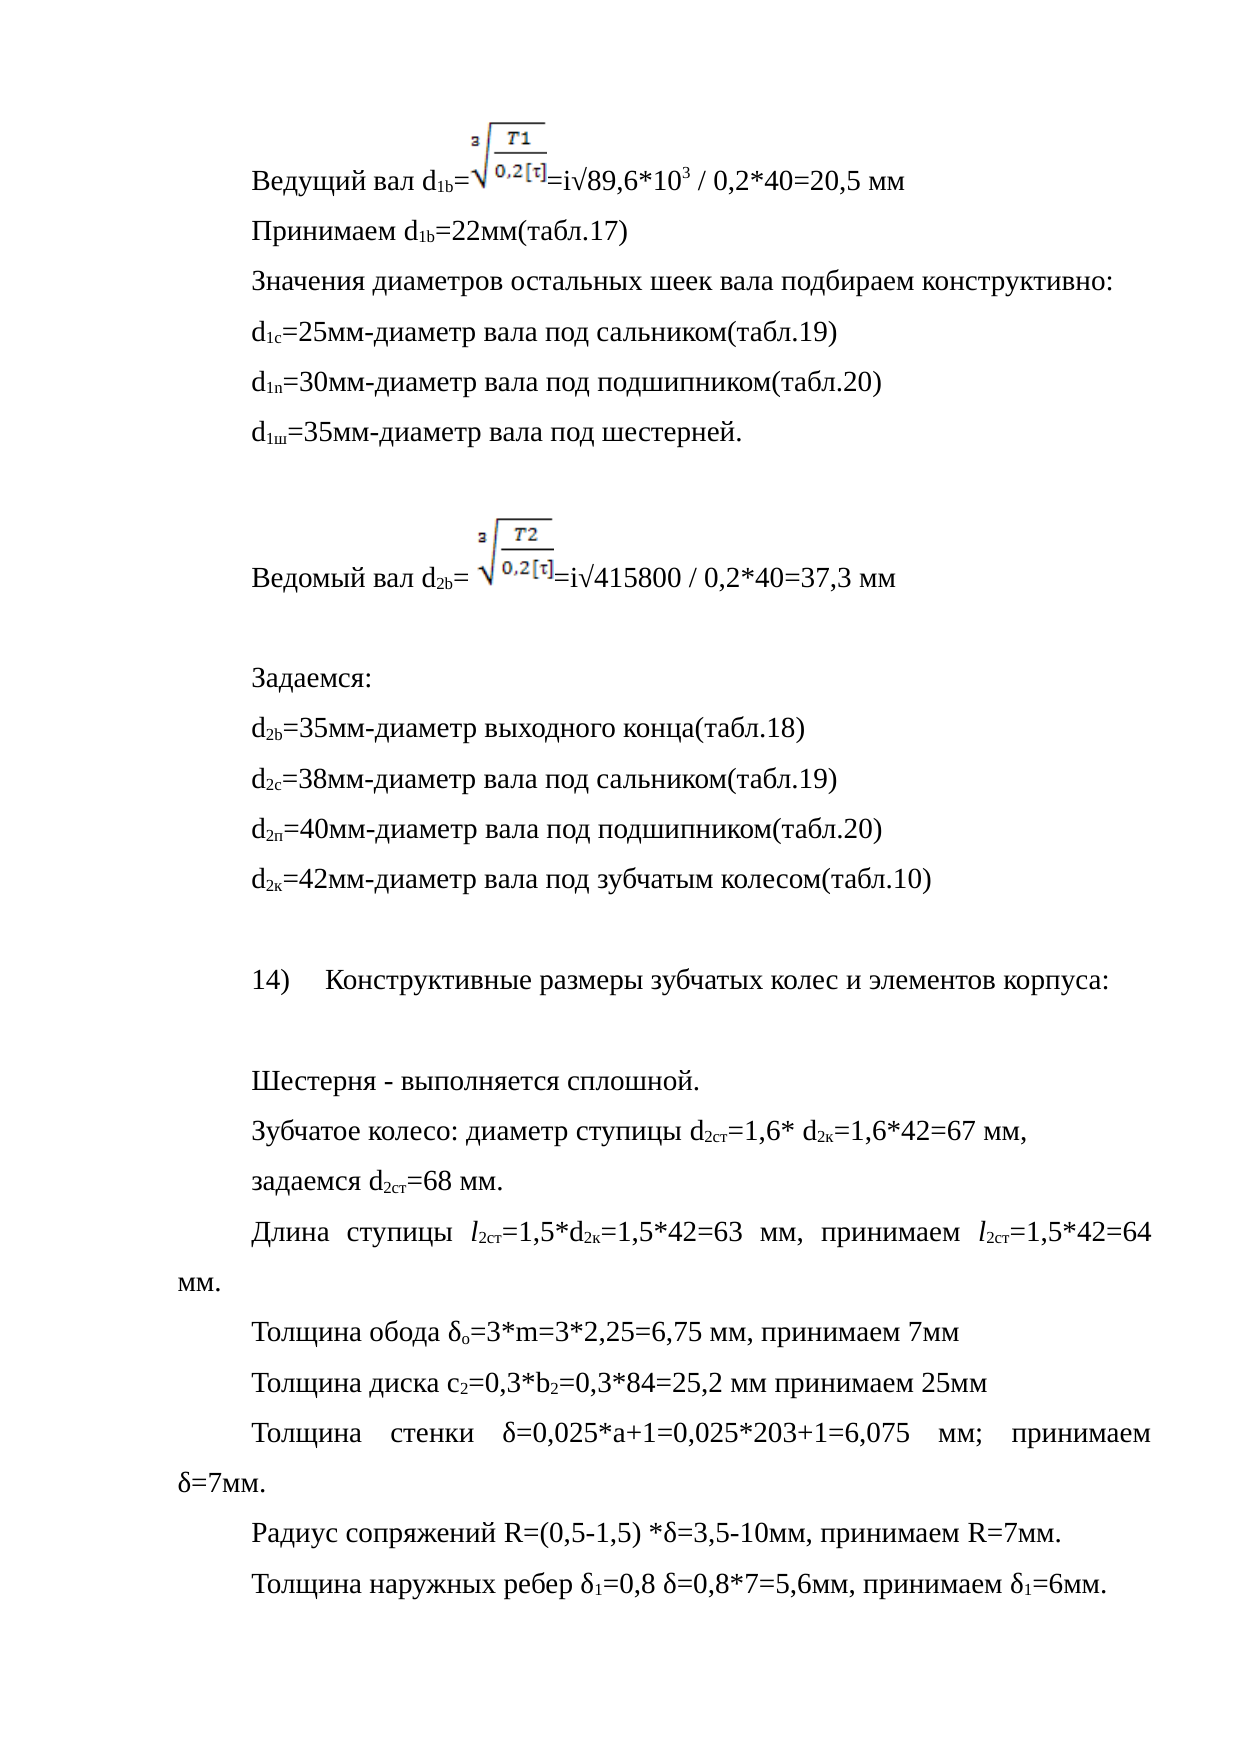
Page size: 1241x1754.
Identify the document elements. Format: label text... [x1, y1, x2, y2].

text Толщина стенки δ=0,025*а+1=0,025*203+1=6,075 мм; принимаем δ=7мм. [177, 1415, 1152, 1499]
text Длина ступицы l2ст=1,5*d2к=1,5*42=63 мм, принимаем l2ст=1,5*42=64 мм. [177, 1214, 1152, 1298]
text Шестерня - выполняется сплошной. [177, 1063, 1152, 1096]
text Радиус сопряжений R=(0,5-1,5) *δ=3,5-10мм, принимаем R=7мм. [177, 1516, 1152, 1549]
text d2п=40мм-диаметр вала под подшипником(табл.20) [177, 811, 1152, 845]
text Ведущий вал d1b==і√89,6*103 / 0,2*40=20,5 мм [177, 118, 1152, 196]
text d1c=25мм-диаметр вала под сальником(табл.19) [177, 314, 1152, 347]
text Толщина обода δо=3*m=3*2,25=6,75 мм, принимаем 7мм [177, 1314, 1152, 1348]
text Задаемся: [177, 660, 1152, 694]
text d2к=42мм-диаметр вала под зубчатым колесом(табл.10) [177, 862, 1152, 895]
text Толщина диска с2=0,3*b2=0,3*84=25,2 мм принимаем 25мм [177, 1365, 1152, 1398]
picture [476, 514, 554, 587]
text Ведомый вал d2b= =і√415800 / 0,2*40=37,3 мм [177, 515, 1152, 593]
picture [469, 118, 547, 190]
text d1ш=35мм-диаметр вала под шестерней. [177, 414, 1152, 448]
text d2c=38мм-диаметр вала под сальником(табл.19) [177, 761, 1152, 794]
text d2b=35мм-диаметр выходного конца(табл.18) [177, 711, 1152, 744]
list Конструктивные размеры зубчатых колес и элементов корпуса: [177, 962, 1152, 996]
text задаемся d2ст=68 мм. [177, 1163, 1152, 1197]
text Значения диаметров остальных шеек вала подбираем конструктивно: [177, 263, 1152, 297]
text Принимаем d1b=22мм(табл.17) [177, 213, 1152, 247]
text d1n=30мм-диаметр вала под подшипником(табл.20) [177, 364, 1152, 398]
text Толщина наружных ребер δ1=0,8 δ=0,8*7=5,6мм, принимаем δ1=6мм. [177, 1566, 1152, 1599]
text Зубчатое колесо: диаметр ступицы d2ст=1,6* d2к=1,6*42=67 мм, [177, 1113, 1152, 1147]
